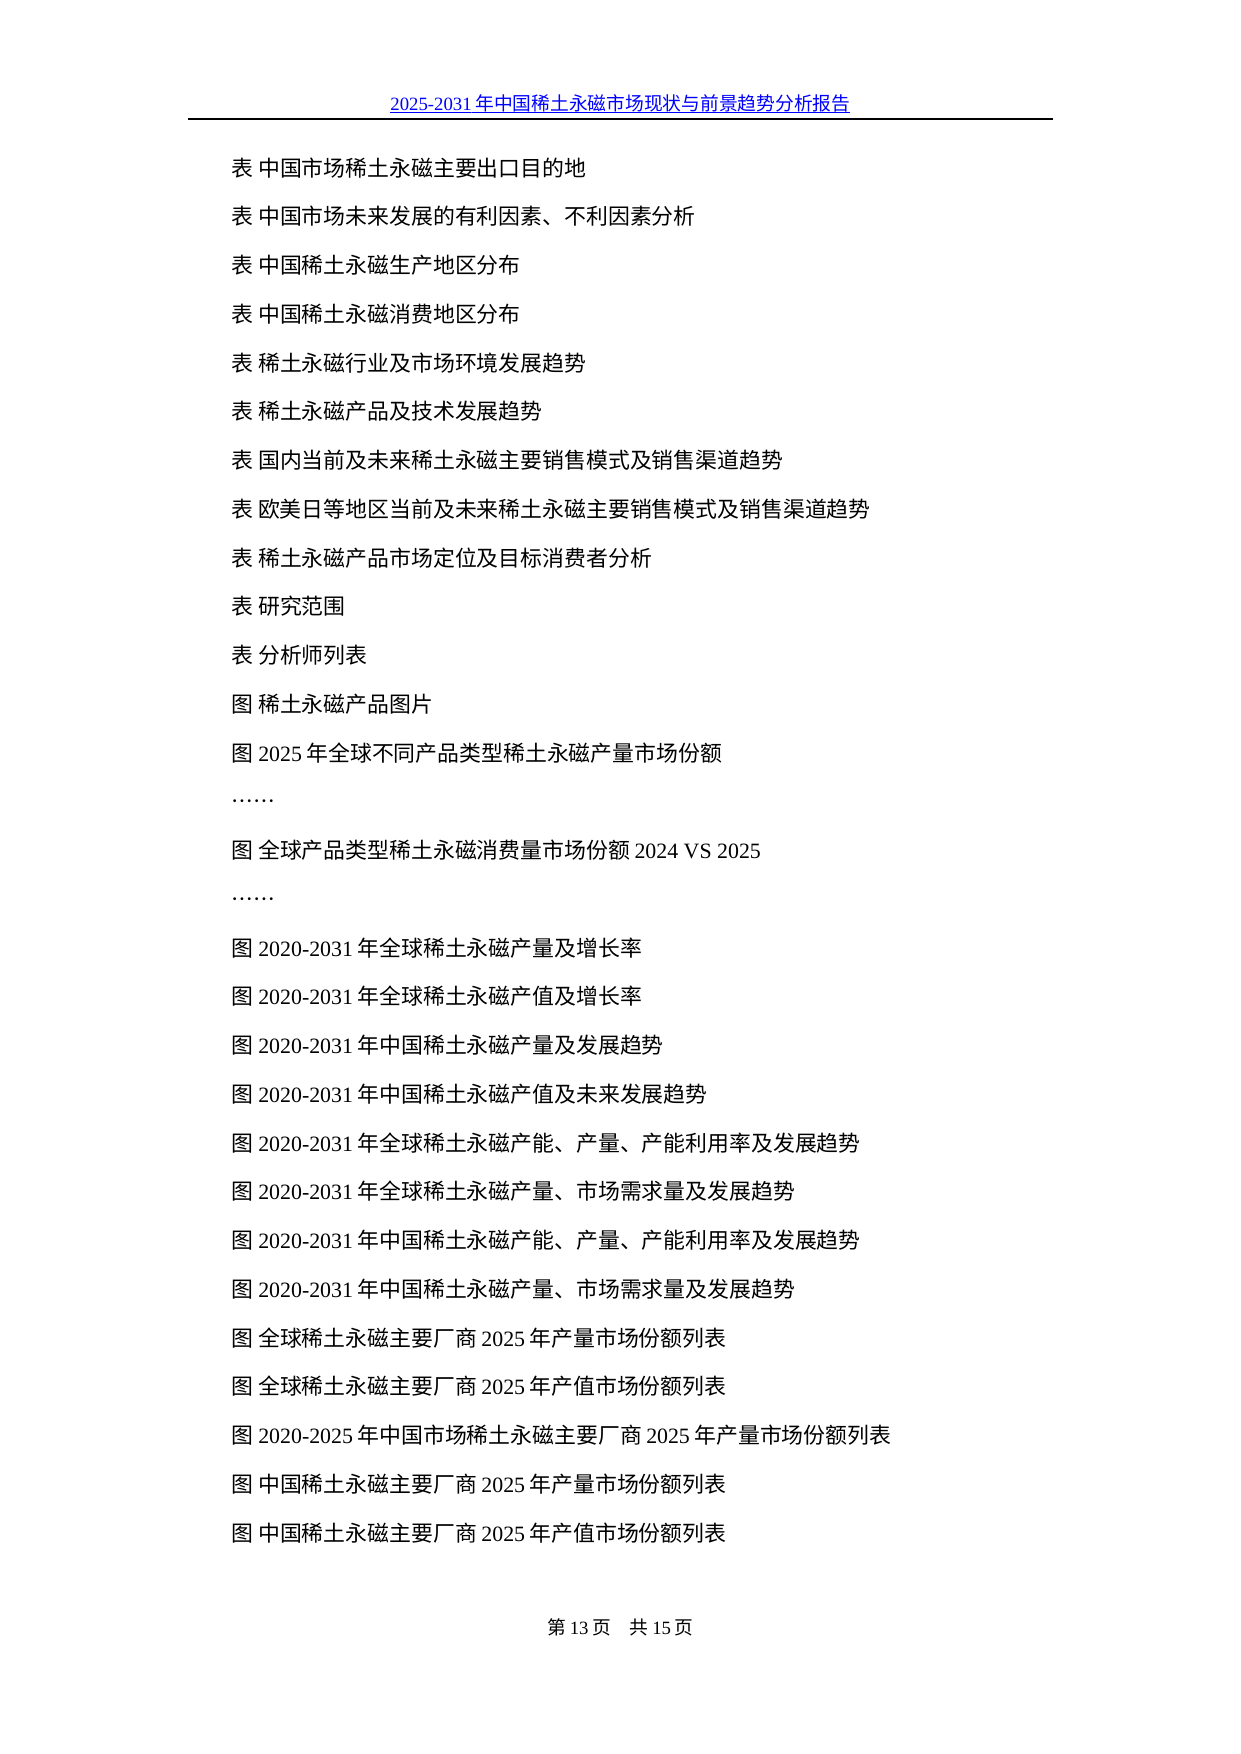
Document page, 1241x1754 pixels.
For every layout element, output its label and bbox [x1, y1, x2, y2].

text [187, 150, 1053, 1548]
